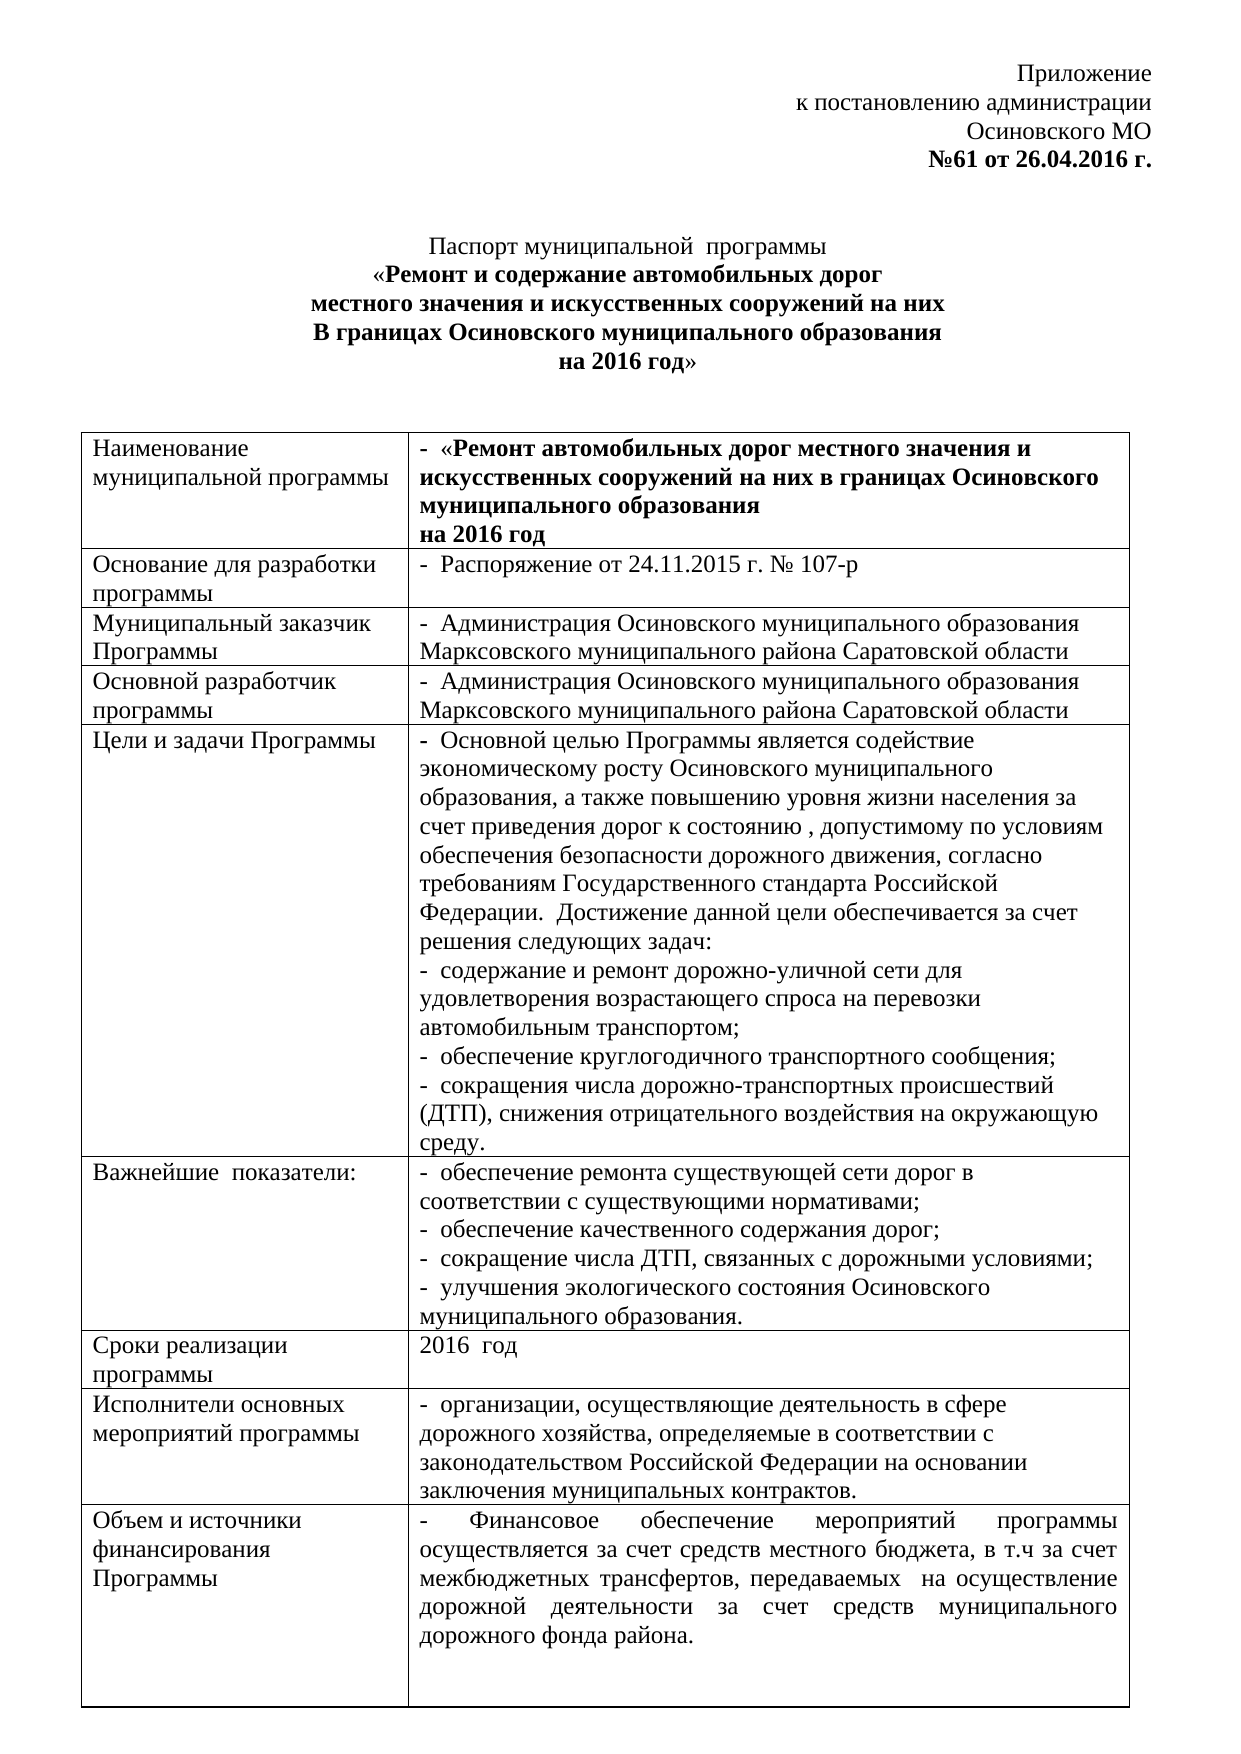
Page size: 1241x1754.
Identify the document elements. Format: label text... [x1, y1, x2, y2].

table_cell - Распоряжение от 24.11.2015 г. № 107-р [409, 549, 1129, 607]
table_cell Исполнители основных мероприятий программы [82, 1389, 408, 1504]
text В границах Осиновского муниципального образования [103, 317, 1152, 346]
table_cell Муниципальный заказчик Программы [82, 608, 408, 665]
table_cell - Финансовое обеспечение мероприятий программы осуществляется за счет средств местного бюджета, в т.ч за счет межбюджетных трансфертов, передаваемых на осуществление дорожной деятельности за счет средств муниципального дорожного фонда района. [409, 1505, 1129, 1706]
table_cell - обеспечение ремонта существующей сети дорог в соответствии с существующими нормативами; - обеспечение качественного содержания дорог; - сокращение числа ДТП, связанных с дорожными условиями; - улучшения экологического состояния Осиновского муниципального образования. [409, 1157, 1129, 1329]
table_cell Основание для разработки программы [82, 549, 408, 607]
text Паспорт муниципальной программы [103, 231, 1152, 259]
table_cell - организации, осуществляющие деятельность в сфере дорожного хозяйства, определяемые в соответствии с законодательством Российской Федерации на основании заключения муниципальных контрактов. [409, 1389, 1129, 1504]
table_cell Сроки реализации программы [82, 1331, 408, 1388]
text на 2016 год» [103, 346, 1152, 374]
table_header Наименование муниципальной программы [82, 433, 408, 548]
table_cell Важнейшие показатели: [82, 1157, 408, 1329]
table_cell Цели и задачи Программы [82, 725, 408, 1156]
table_cell - Администрация Осиновского муниципального образования Марксовского муниципального района Саратовской области [409, 666, 1129, 724]
table_cell - Администрация Осиновского муниципального образования Марксовского муниципального района Саратовской области [409, 608, 1129, 665]
text №61 от 26.04.2016 г. [103, 144, 1152, 173]
text «Ремонт и содержание автомобильных дорог местного значения и искусственных сооружений на них [103, 259, 1152, 317]
table_cell Основной разработчик программы [82, 666, 408, 724]
text Приложение к постановлению администрации Осиновского МО [103, 58, 1152, 144]
table_cell - Основной целью Программы является содействие экономическому росту Осиновского муниципального образования, а также повышению уровня жизни населения за счет приведения дорог к состоянию , допустимому по условиям обеспечения безопасности дорожного движения, согласно требованиям Государственного стандарта Российской Федерации. Достижение данной цели обеспечивается за счет решения следующих задач: - содержание и ремонт дорожно-уличной сети для удовлетворения возрастающего спроса на перевозки автомобильным транспортом; - обеспечение круглогодичного транспортного сообщения; - сокращения числа дорожно-транспортных происшествий (ДТП), снижения отрицательного воздействия на окружающую среду. [409, 725, 1129, 1156]
table_header - «Ремонт автомобильных дорог местного значения и искусственных сооружений на них в границах Осиновского муниципального образования на 2016 год [409, 433, 1129, 548]
table_cell Объем и источники финансирования Программы [82, 1505, 408, 1706]
table_cell 2016 год [409, 1331, 1129, 1388]
